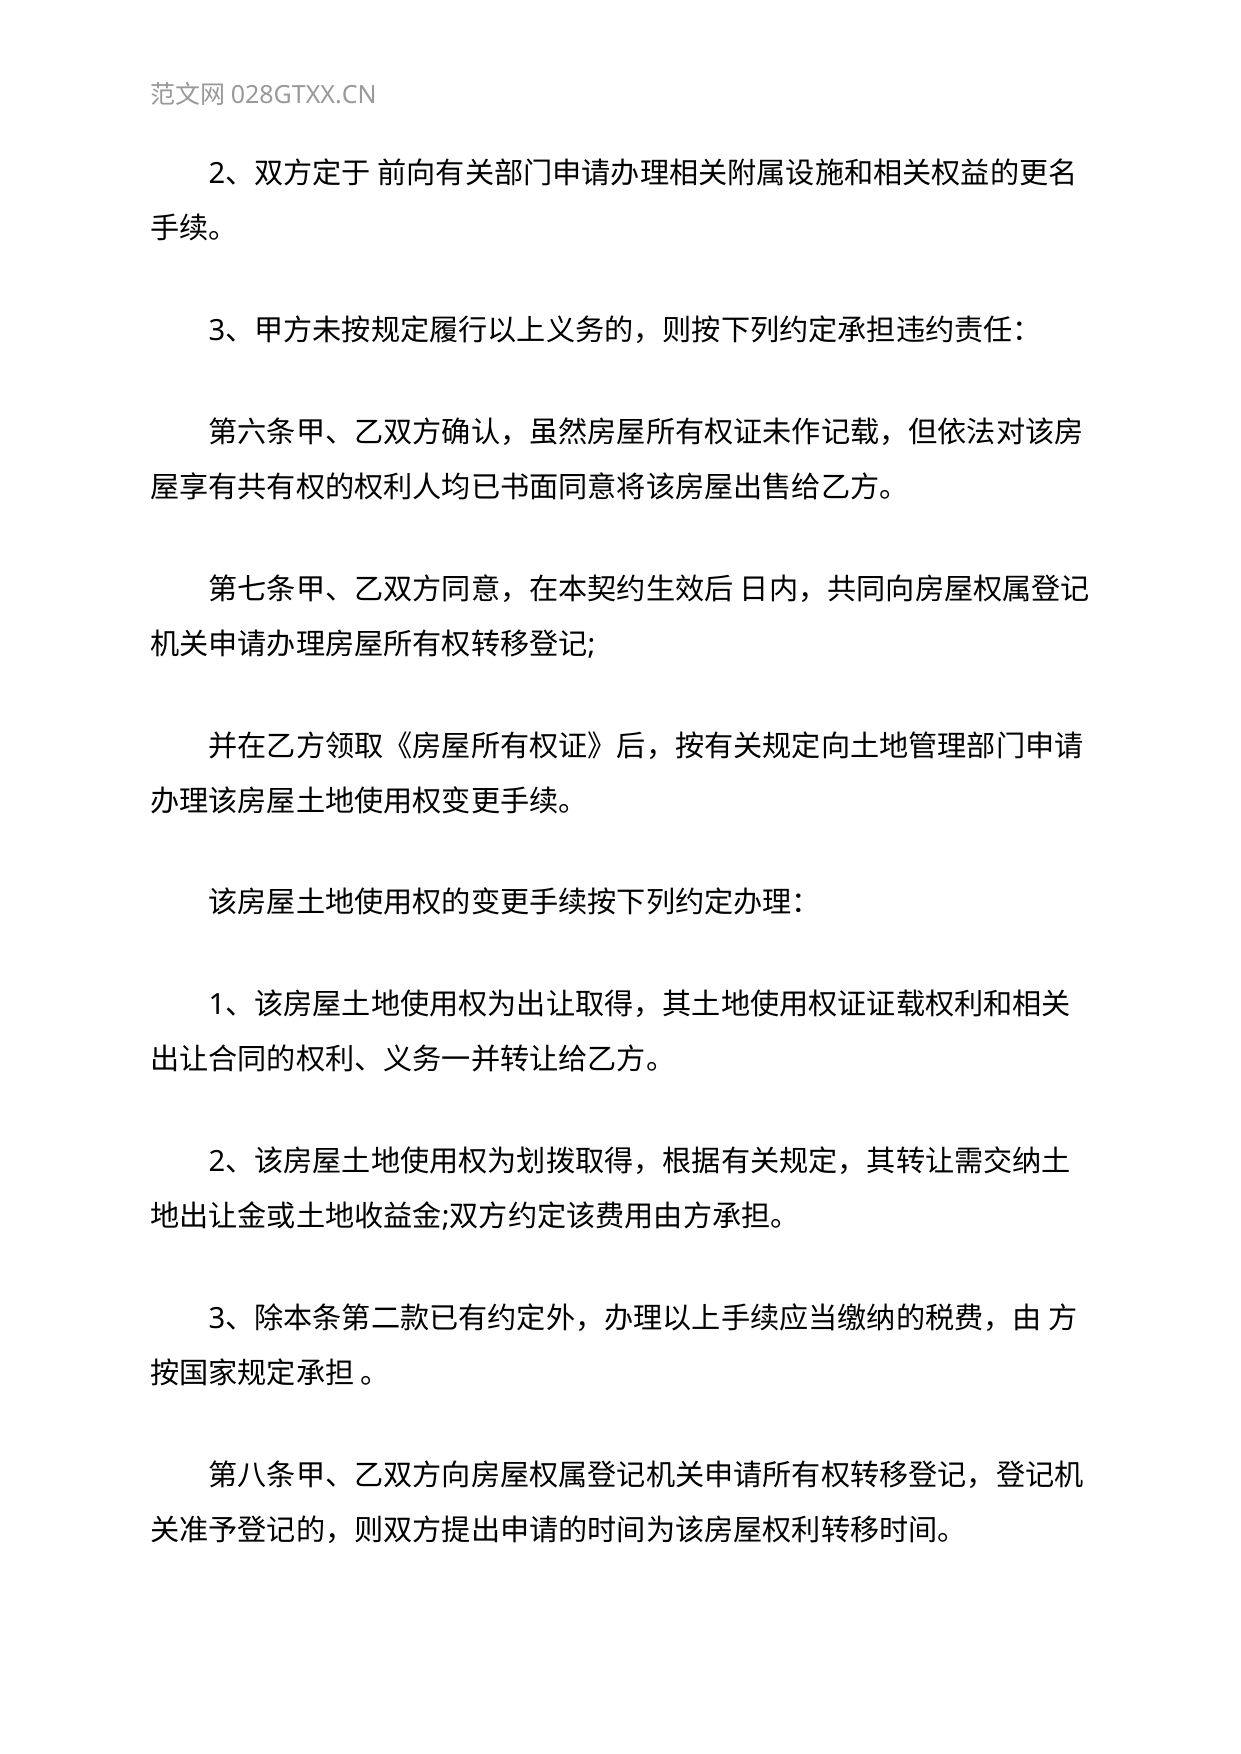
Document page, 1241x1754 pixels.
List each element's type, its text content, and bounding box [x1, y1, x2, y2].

text 2、该房屋土地使用权为划拨取得，根据有关规定，其转让需交纳土地出让金或土地收益金;双方约定该费用由方承担。 [150, 1137, 1090, 1235]
text 2、双方定于 前向有关部门申请办理相关附属设施和相关权益的更名手续。 [150, 150, 1090, 247]
text 并在乙方领取《房屋所有权证》后，按有关规定向土地管理部门申请办理该房屋土地使用权变更手续。 [150, 722, 1090, 819]
text 第八条甲、乙双方向房屋权属登记机关申请所有权转移登记，登记机关准予登记的，则双方提出申请的时间为该房屋权利转移时间。 [150, 1451, 1090, 1548]
text 3、甲方未按规定履行以上义务的，则按下列约定承担违约责任： [150, 307, 1090, 349]
text 第六条甲、乙双方确认，虽然房屋所有权证未作记载，但依法对该房屋享有共有权的权利人均已书面同意将该房屋出售给乙方。 [150, 409, 1090, 506]
text 该房屋土地使用权的变更手续按下列约定办理： [150, 879, 1090, 921]
text 1、该房屋土地使用权为出让取得，其土地使用权证证载权利和相关出让合同的权利、义务一并转让给乙方。 [150, 981, 1090, 1078]
text 3、除本条第二款已有约定外，办理以上手续应当缴纳的税费，由 方按国家规定承担 。 [150, 1294, 1090, 1392]
text 第七条甲、乙双方同意，在本契约生效后 日内，共同向房屋权属登记机关申请办理房屋所有权转移登记; [150, 565, 1090, 663]
